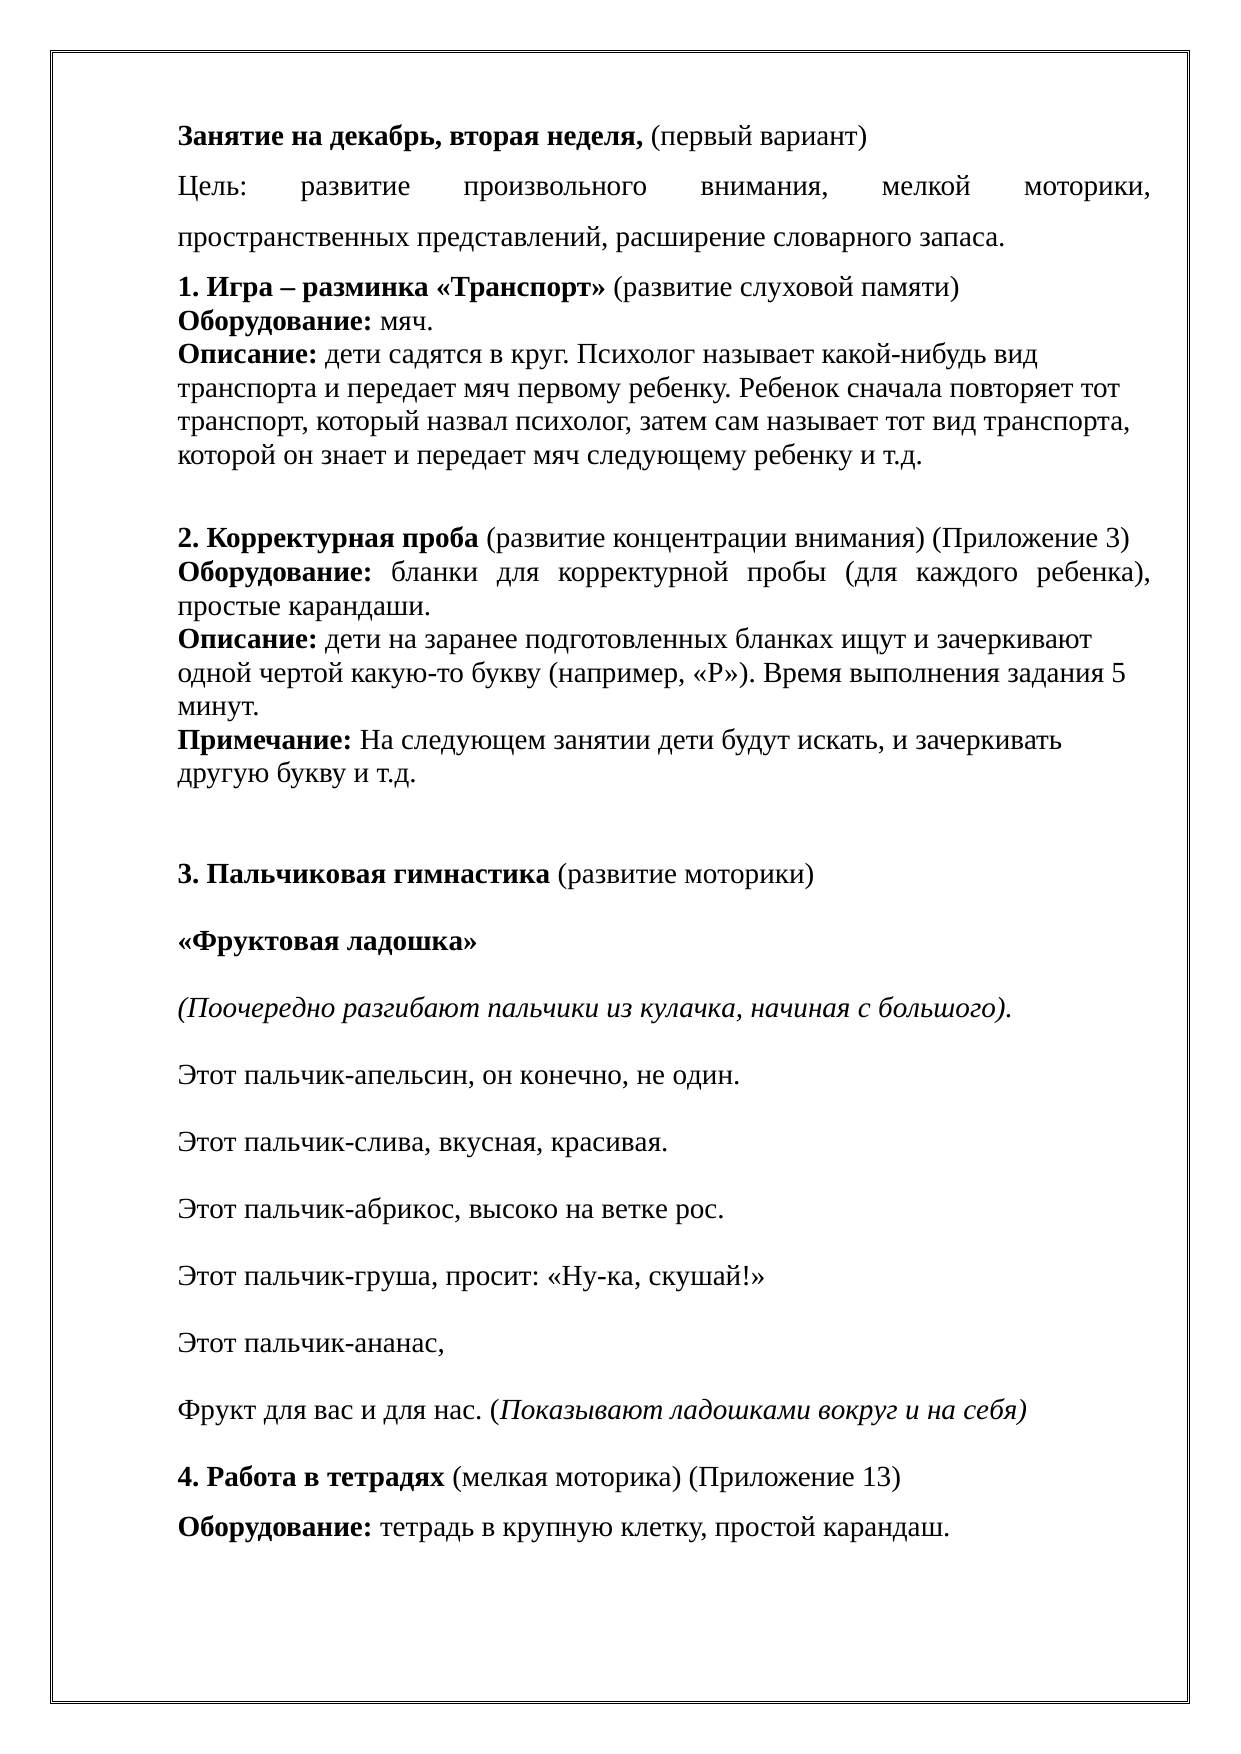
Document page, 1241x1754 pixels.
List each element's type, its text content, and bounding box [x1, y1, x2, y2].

text Оборудование: тетрадь в крупную клетку, простой карандаш. [177, 1509, 1152, 1543]
text 4. Работа в тетрадях (мелкая моторика) (Приложение 13) [177, 1459, 1152, 1492]
text Описание: дети на заранее подготовленных бланках ищут и зачеркивают одной чертой какую-то букву (например, «Р»). Время выполнения задания 5 минут. [177, 621, 1152, 722]
text (Поочередно разгибают пальчики из кулачка, начиная с большого). [177, 990, 1152, 1023]
text Оборудование: мяч. [177, 303, 1152, 336]
text Этот пальчик-ананас, [177, 1325, 1152, 1358]
text Этот пальчик-абрикос, высоко на ветке рос. [177, 1191, 1152, 1224]
text Этот пальчик-слива, вкусная, красивая. [177, 1124, 1152, 1157]
text Фрукт для вас и для нас. (Показывают ладошками вокруг и на себя) [177, 1392, 1152, 1425]
text Оборудование: бланки для корректурной пробы (для каждого ребенка), простые карандаши. [177, 554, 1152, 621]
text 3. Пальчиковая гимнастика (развитие моторики) [177, 856, 1152, 889]
text Цель: развитие произвольного внимания, мелкой моторики, пространственных представлений, расширение словарного запаса. [177, 168, 1152, 252]
text 2. Корректурная проба (развитие концентрации внимания) (Приложение 3) [177, 521, 1152, 554]
text Этот пальчик-груша, просит: «Ну-ка, скушай!» [177, 1258, 1152, 1291]
text Занятие на декабрь, вторая неделя, (первый вариант) [177, 118, 1152, 152]
text 1. Игра – разминка «Транспорт» (развитие слуховой памяти) [177, 269, 1152, 303]
text Описание: дети садятся в круг. Психолог называет какой-нибудь вид транспорта и передает мяч первому ребенку. Ребенок сначала повторяет тот транспорт, который назвал психолог, затем сам называет тот вид транспорта, которой он знает и передает мяч следующему ребенку и т.д. [177, 336, 1152, 470]
text Примечание: На следующем занятии дети будут искать, и зачеркивать другую букву и т.д. [177, 722, 1152, 789]
text «Фруктовая ладошка» [177, 923, 1152, 957]
text Этот пальчик-апельсин, он конечно, не один. [177, 1057, 1152, 1091]
